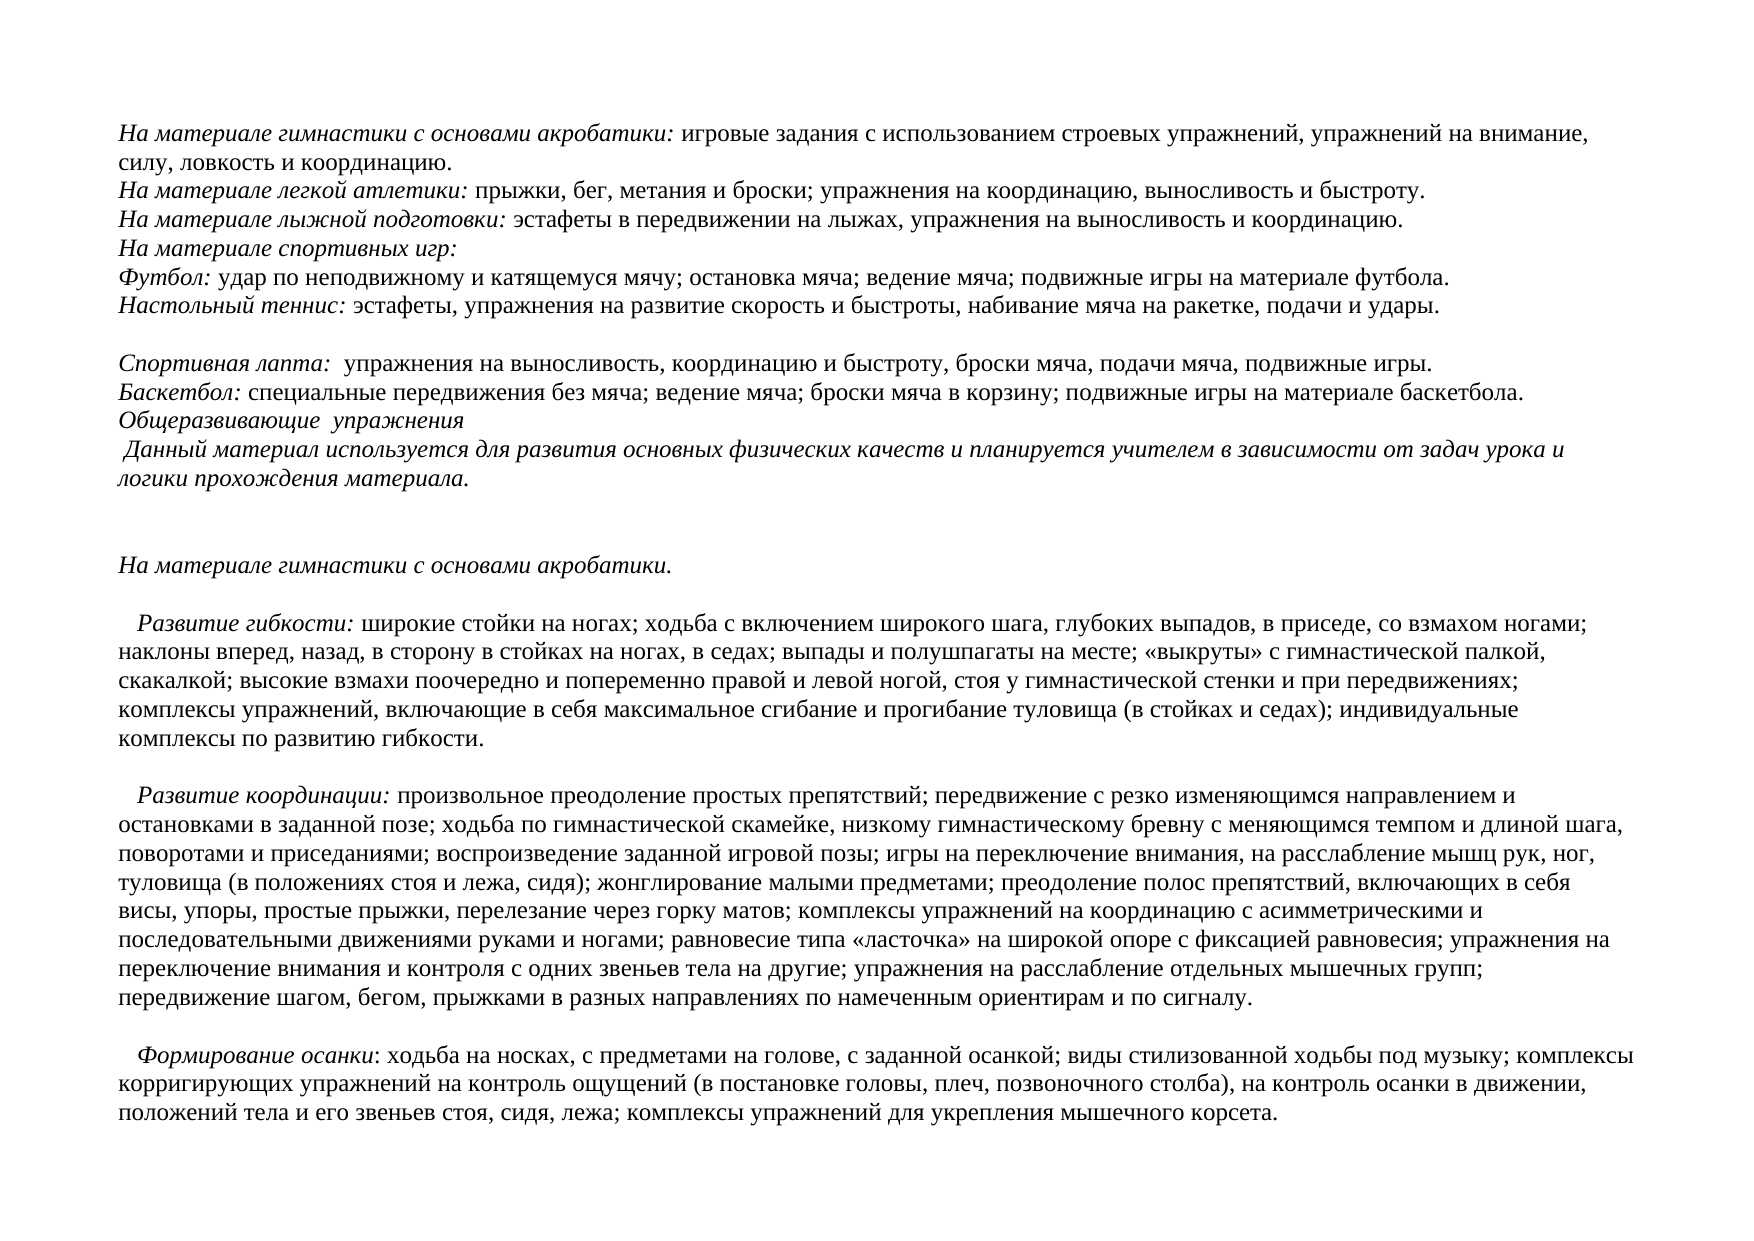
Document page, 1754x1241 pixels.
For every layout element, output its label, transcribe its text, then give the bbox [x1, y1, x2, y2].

text На материале спортивных игр: [118, 233, 1636, 262]
text Формирование осанки: ходьба на носках, с предметами на голове, с заданной осанкой; виды стилизованной ходьбы под музыку; комплексы корригирующих упражнений на контроль ощущений (в постановке головы, плеч, позвоночного столба), на контроль осанки в движении, положений тела и его звеньев стоя, сидя, лежа; комплексы упражнений для укрепления мышечного корсета. [118, 1040, 1636, 1126]
text Настольный теннис: эстафеты, упражнения на развитие скорость и быстроты, набивание мяча на ракетке, подачи и удары. Спортивная лапта: упражнения на выносливость, координацию и быстроту, броски мяча, подачи мяча, подвижные игры. [118, 291, 1636, 377]
text Данный материал используется для развития основных физических качеств и планируется учителем в зависимости от задач урока и логики прохождения материала. [118, 434, 1636, 492]
text На материале гимнастики с основами акробатики: игровые задания с использованием строевых упражнений, упражнений на внимание, силу, ловкость и координацию. [118, 118, 1636, 176]
text Футбол: удар по неподвижному и катящемуся мячу; остановка мяча; ведение мяча; подвижные игры на материале футбола. [118, 262, 1636, 291]
text На материале лыжной подготовки: эстафеты в передвижении на лыжах, упражнения на выносливость и координацию. [118, 204, 1636, 233]
text На материале легкой атлетики: прыжки, бег, метания и броски; упражнения на координацию, выносливость и быстроту. [118, 176, 1636, 204]
text Общеразвивающие упражнения [118, 406, 1636, 434]
text Развитие гибкости: широкие стойки на ногах; ходьба с включением широкого шага, глубоких выпадов, в приседе, со взмахом ногами; наклоны вперед, назад, в сторону в стойках на ногах, в седах; выпады и полушпагаты на месте; «выкруты» с гимнастической палкой, скакалкой; высокие взмахи поочередно и попеременно правой и левой ногой, стоя у гимнастической стенки и при передвижениях; комплексы упражнений, включающие в себя максимальное сгибание и прогибание туловища (в стойках и седах); индивидуальные комплексы по развитию гибкости. [118, 608, 1636, 751]
text На материале гимнастики с основами акробатики. [118, 550, 1636, 578]
text Развитие координации: произвольное преодоление простых препятствий; передвижение с резко изменяющимся направлением и остановками в заданной позе; ходьба по гимнастической скамейке, низкому гимнастическому бревну с меняющимся темпом и длиной шага, поворотами и приседаниями; воспроизведение заданной игровой позы; игры на переключение внимания, на расслабление мышц рук, ног, туловища (в положениях стоя и лежа, сидя); жонглирование малыми предметами; преодоление полос препятствий, включающих в себя висы, упоры, простые прыжки, перелезание через горку матов; комплексы упражнений на координацию с асимметрическими и последовательными движениями руками и ногами; равновесие типа «ласточка» на широкой опоре с фиксацией равновесия; упражнения на переключение внимания и контроля с одних звеньев тела на другие; упражнения на расслабление отдельных мышечных групп; передвижение шагом, бегом, прыжками в разных направлениях по намеченным ориентирам и по сигналу. [118, 781, 1636, 1011]
text Баскетбол: специальные передвижения без мяча; ведение мяча; броски мяча в корзину; подвижные игры на материале баскетбола. [118, 377, 1636, 406]
